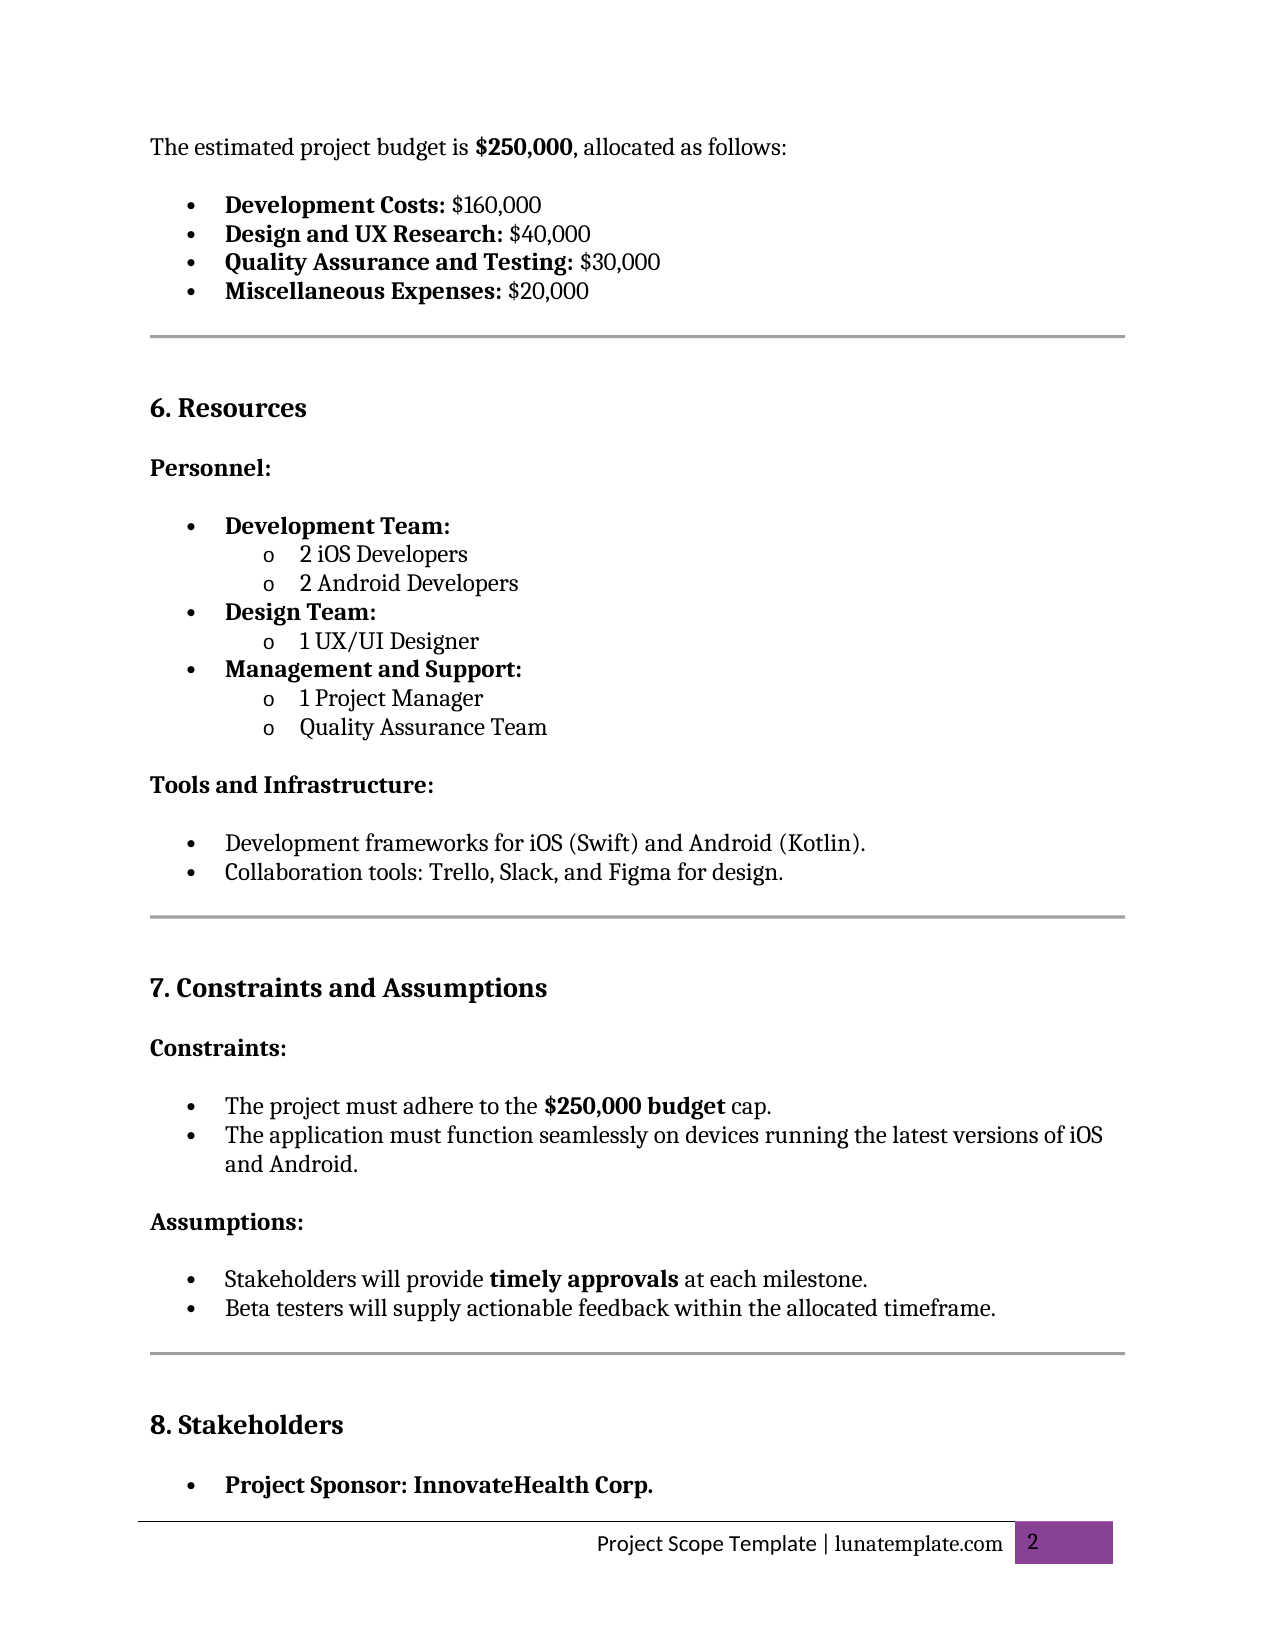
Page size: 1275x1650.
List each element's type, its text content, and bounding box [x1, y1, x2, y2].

list Quality Assurance Team [262, 713, 1125, 742]
list 2 Android Developers [262, 569, 1125, 598]
text Personnel: [150, 454, 1125, 482]
text 7. Constraints and Assumptions [150, 973, 1125, 1005]
list Collaboration tools: Trello, Slack, and Figma for design. [187, 857, 1125, 886]
list Stakeholders will provide timely approvals at each milestone. [187, 1265, 1125, 1294]
list The application must function seamlessly on devices running the latest versions of iOS and Android. [187, 1121, 1125, 1178]
list 2 iOS Developers [262, 540, 1125, 569]
list Quality Assurance and Testing: $30,000 [187, 248, 1125, 277]
list Development frameworks for iOS (Swift) and Android (Kotlin). [187, 829, 1125, 857]
text Tools and Infrastructure: [150, 771, 1125, 799]
list 1 Project Manager [262, 684, 1125, 713]
list Management and Support: [187, 655, 1125, 684]
list 1 UX/UI Designer [262, 627, 1125, 655]
text Constraints: [150, 1034, 1125, 1063]
list Miscellaneous Expenses: $20,000 [187, 277, 1125, 306]
list Design Team: [187, 598, 1125, 627]
list Beta testers will supply actionable feedback within the allocated timeframe. [187, 1294, 1125, 1323]
text Assumptions: [150, 1207, 1125, 1236]
list The project must adhere to the $250,000 budget cap. [187, 1092, 1125, 1121]
list Project Sponsor: InnovateHealth Corp. [187, 1471, 1125, 1499]
text 6. Resources [150, 392, 1125, 424]
text The estimated project budget is $250,000, allocated as follows: [150, 133, 1125, 162]
list Design and UX Research: $40,000 [187, 219, 1125, 248]
list Development Team: [187, 512, 1125, 540]
list Development Costs: $160,000 [187, 191, 1125, 219]
text 8. Stakeholders [150, 1409, 1125, 1442]
